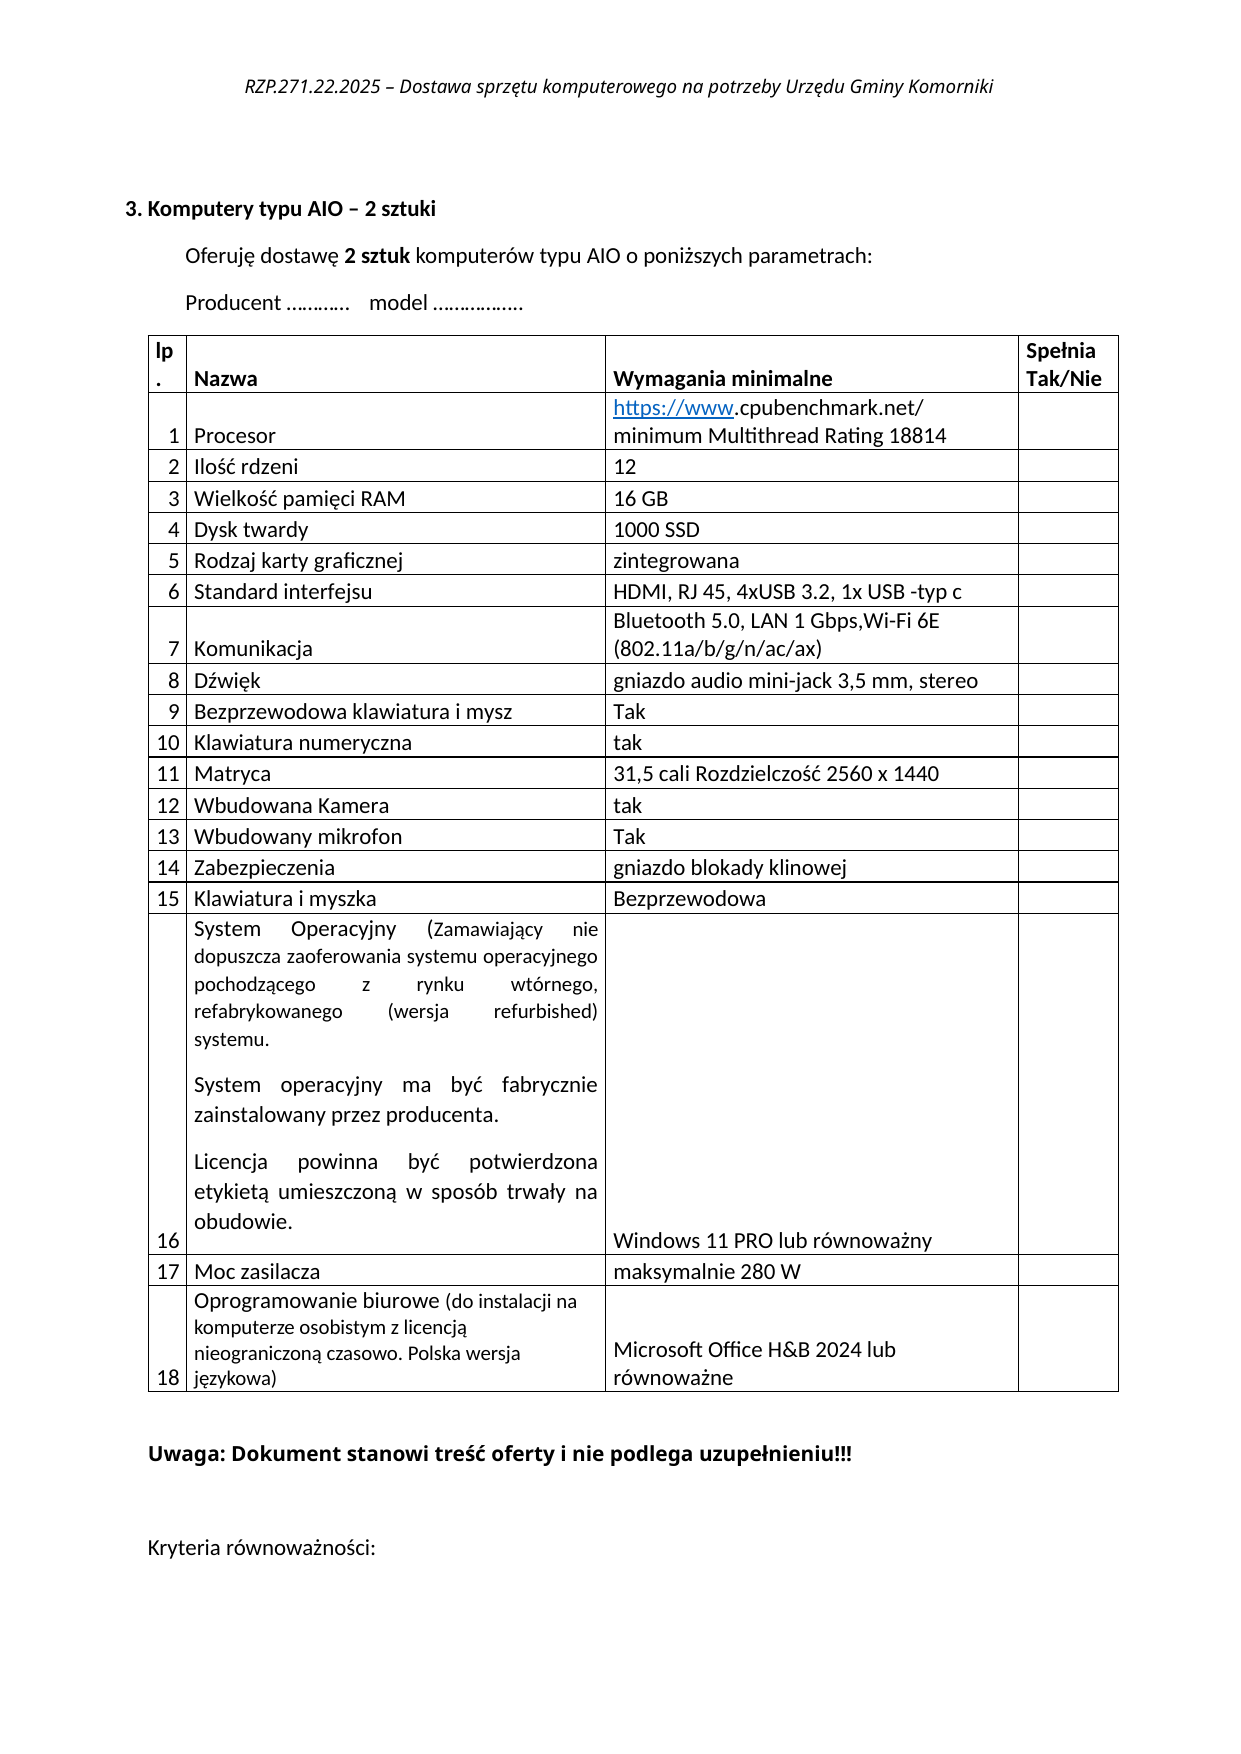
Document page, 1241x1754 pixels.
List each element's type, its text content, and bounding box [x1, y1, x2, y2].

text Kryteria równoważności: [148, 1533, 1093, 1561]
table_cell [1019, 575, 1118, 606]
table_header Wymagania minimalne [606, 336, 1018, 392]
text Oferuję dostawę 2 sztuk komputerów typu AIO o poniższych parametrach: [185, 241, 1093, 269]
table_cell [1019, 695, 1118, 725]
table_cell 15 [149, 883, 186, 913]
table_cell Standard interfejsu [187, 575, 605, 606]
table_cell Klawiatura numeryczna [187, 726, 605, 756]
table_cell 7 [149, 607, 186, 663]
table_cell [1019, 914, 1118, 1254]
table_cell [1019, 393, 1118, 449]
table_cell Klawiatura i myszka [187, 883, 605, 913]
table_cell 11 [149, 758, 186, 788]
table_cell Rodzaj karty graficznej [187, 544, 605, 574]
table_cell Bezprzewodowa [606, 883, 1018, 913]
text Uwaga: Dokument stanowi treść oferty i nie podlega uzupełnieniu!!! [148, 1439, 1093, 1467]
table_cell Komunikacja [187, 607, 605, 663]
table_cell Zabezpieczenia [187, 851, 605, 881]
table_cell 9 [149, 695, 186, 725]
table_cell gniazdo blokady klinowej [606, 851, 1018, 881]
table_cell 17 [149, 1255, 186, 1285]
table_cell System Operacyjny (Zamawiający nie dopuszcza zaoferowania systemu operacyjnego pochodzącego z rynku wtórnego, refabrykowanego (wersja refurbished) systemu. System operacyjny ma być fabrycznie zainstalowany przez producenta. Licencja powinna być potwierdzona etykietą umieszczoną w sposób trwały na obudowie. [187, 914, 605, 1254]
table_cell Microsoft Office H&B 2024 lub równoważne [606, 1286, 1018, 1391]
table_cell Matryca [187, 758, 605, 788]
table_cell 1 [149, 393, 186, 449]
table_cell 13 [149, 820, 186, 850]
table_cell [1019, 883, 1118, 913]
table_cell Moc zasilacza [187, 1255, 605, 1285]
table_cell 5 [149, 544, 186, 574]
table_cell 4 [149, 513, 186, 543]
table_cell Wbudowana Kamera [187, 789, 605, 819]
table_cell 12 [606, 450, 1018, 481]
table_cell [1019, 726, 1118, 756]
table_cell Bezprzewodowa klawiatura i mysz [187, 695, 605, 725]
table_header Nazwa [187, 336, 605, 392]
table_cell 16 GB [606, 482, 1018, 512]
table_cell Bluetooth 5.0, LAN 1 Gbps,Wi-Fi 6E (802.11a/b/g/n/ac/ax) [606, 607, 1018, 663]
table_header Spełnia Tak/Nie [1019, 336, 1118, 392]
table_cell 16 [149, 914, 186, 1254]
table_cell 12 [149, 789, 186, 819]
table_cell 3 [149, 482, 186, 512]
table_cell 14 [149, 851, 186, 881]
table_cell https://www.cpubenchmark.net/ minimum Multithread Rating 18814 [606, 393, 1018, 449]
table_cell tak [606, 726, 1018, 756]
table_cell [1019, 544, 1118, 574]
table_cell [1019, 1255, 1118, 1285]
table_cell Dysk twardy [187, 513, 605, 543]
table_cell [1019, 482, 1118, 512]
table_cell Tak [606, 695, 1018, 725]
table_cell maksymalnie 280 W [606, 1255, 1018, 1285]
table_cell Wbudowany mikrofon [187, 820, 605, 850]
table_cell Procesor [187, 393, 605, 449]
table_cell Dźwięk [187, 664, 605, 694]
table_cell Tak [606, 820, 1018, 850]
list Komputery typu AIO – 2 sztuki [125, 194, 1093, 222]
table_cell tak [606, 789, 1018, 819]
table_cell [1019, 1286, 1118, 1391]
table_cell 1000 SSD [606, 513, 1018, 543]
table_cell zintegrowana [606, 544, 1018, 574]
table_cell HDMI, RJ 45, 4xUSB 3.2, 1x USB -typ c [606, 575, 1018, 606]
table_cell [1019, 513, 1118, 543]
text Producent ………… model …………….. [148, 288, 1093, 316]
table_cell Oprogramowanie biurowe (do instalacji na komputerze osobistym z licencją nieograniczoną czasowo. Polska wersja językowa) [187, 1286, 605, 1391]
table_cell [1019, 820, 1118, 850]
table_cell gniazdo audio mini-jack 3,5 mm, stereo [606, 664, 1018, 694]
table_cell 10 [149, 726, 186, 756]
table_cell Windows 11 PRO lub równoważny [606, 914, 1018, 1254]
table_header lp. [149, 336, 186, 392]
table_cell [1019, 664, 1118, 694]
table_cell 2 [149, 450, 186, 481]
table_cell [1019, 789, 1118, 819]
table_cell Wielkość pamięci RAM [187, 482, 605, 512]
table_cell 6 [149, 575, 186, 606]
table_cell [1019, 607, 1118, 663]
table_cell 8 [149, 664, 186, 694]
table_cell 31,5 cali Rozdzielczość 2560 x 1440 [606, 758, 1018, 788]
table_cell [1019, 851, 1118, 881]
table_cell Ilość rdzeni [187, 450, 605, 481]
table_cell 18 [149, 1286, 186, 1391]
table_cell [1019, 758, 1118, 788]
table_cell [1019, 450, 1118, 481]
